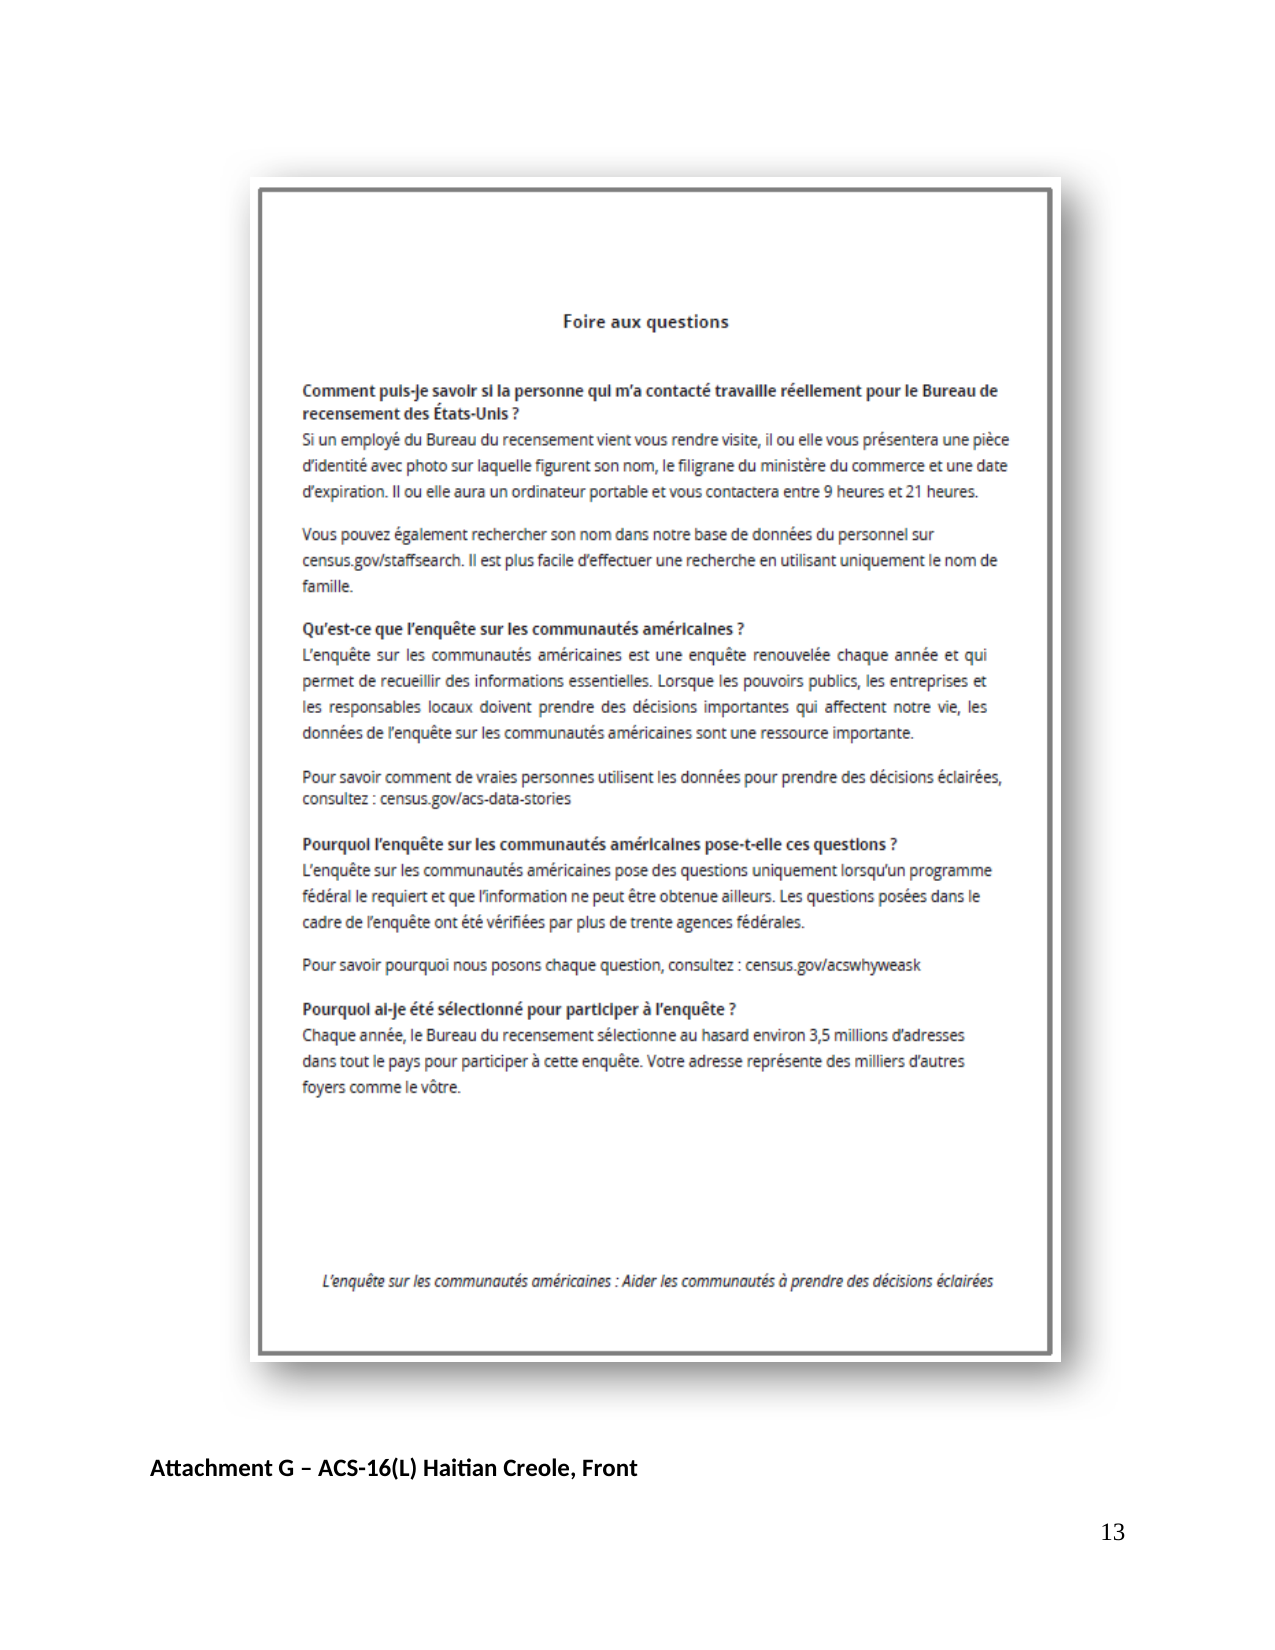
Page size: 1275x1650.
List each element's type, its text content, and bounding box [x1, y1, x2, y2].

picture [250, 177, 1061, 1362]
text Attachment G – ACS-16(L) Haitian Creole, Front [150, 1452, 1125, 1482]
